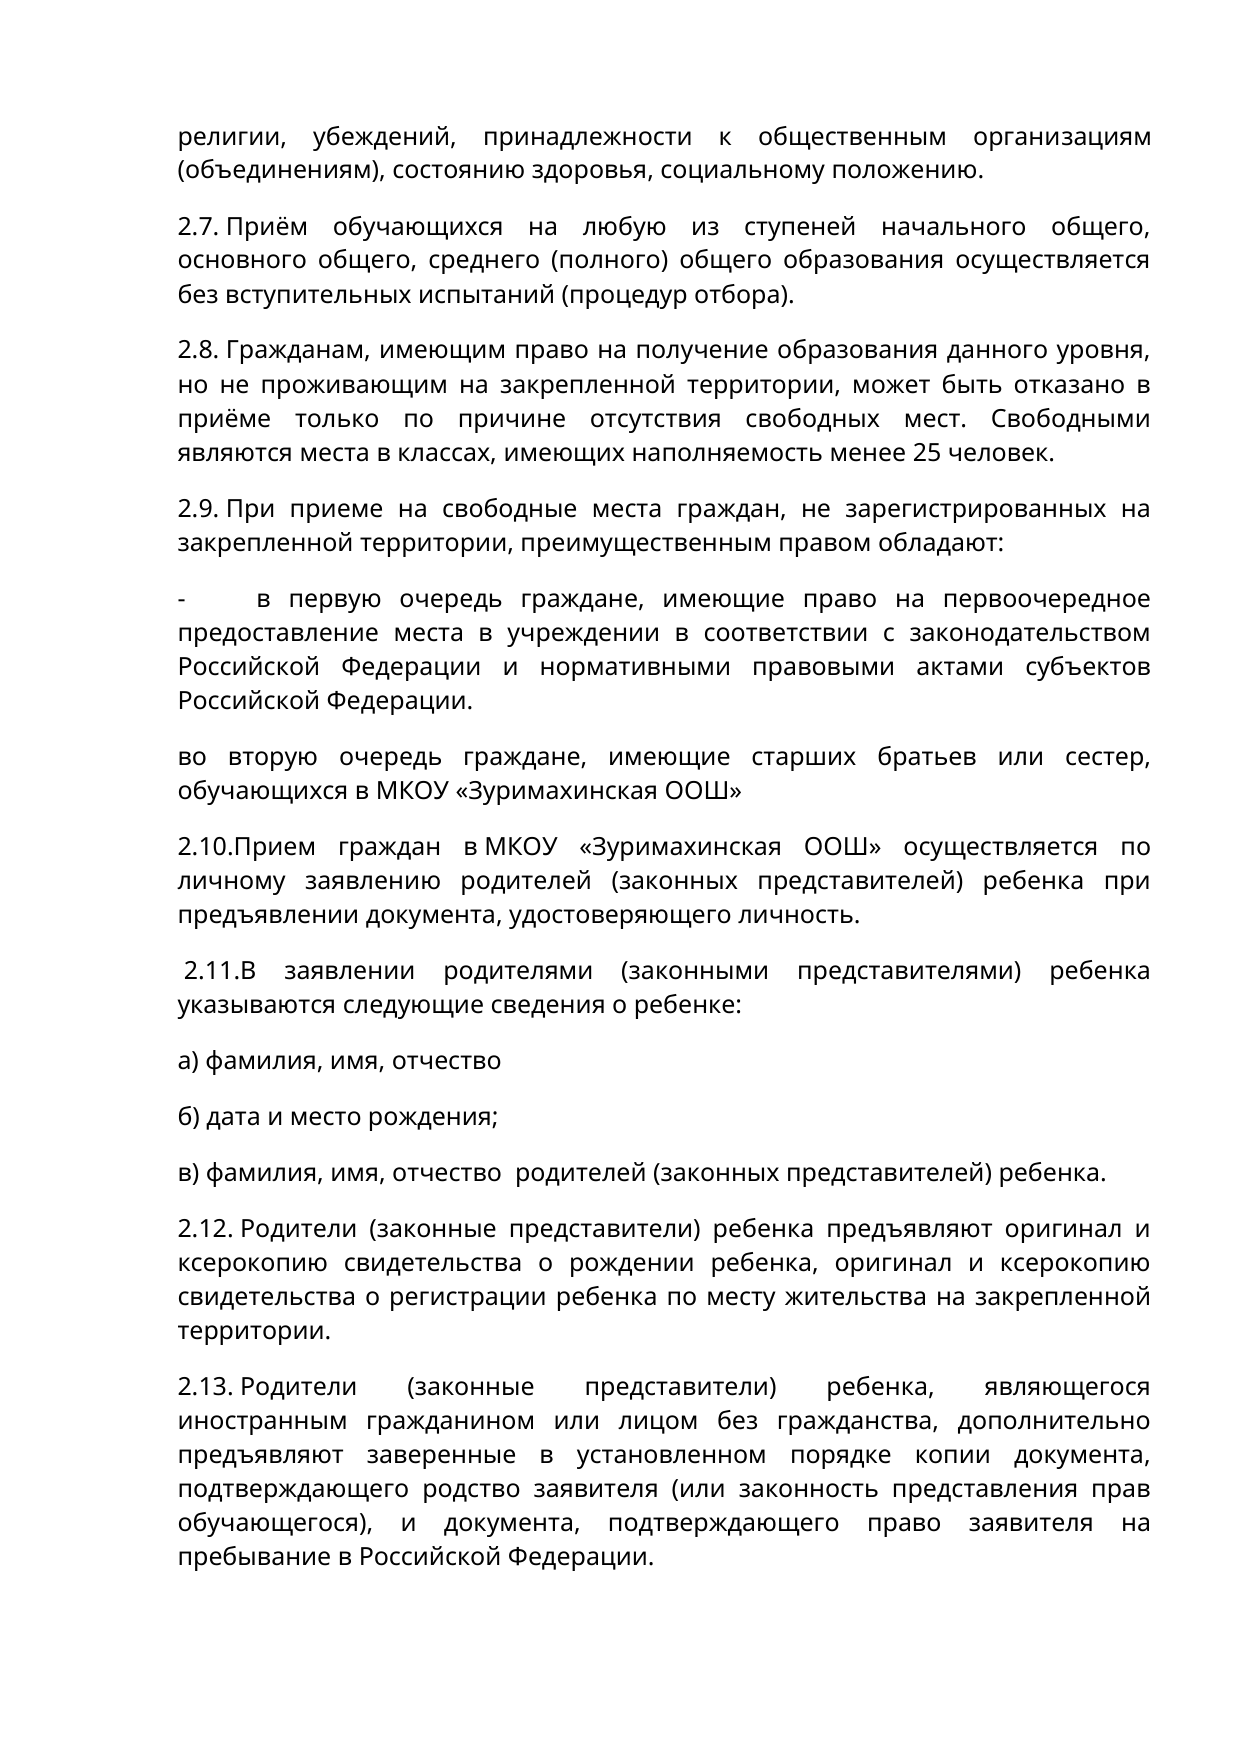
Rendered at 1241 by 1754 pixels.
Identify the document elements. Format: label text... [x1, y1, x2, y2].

text - в первую очередь граждане, имеющие право на первоочередное предоставление места в учреждении в соответствии с законодательством Российской Федерации и нормативными правовыми актами субъектов Российской Федерации. [177, 580, 1152, 717]
text 2.7. Приём обучающихся на любую из ступеней начального общего, основного общего, среднего (полного) общего образования осуществляется без вступительных испытаний (процедур отбора). [177, 208, 1152, 310]
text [177, 118, 1152, 186]
text 2.10.Прием граждан в МКОУ «Зуримахинская ООШ» осуществляется по личному заявлению родителей (законных представителей) ребенка при предъявлении документа, удостоверяющего личность. [177, 828, 1152, 931]
text 2.12. Родители (законные представители) ребенка предъявляют оригинал и ксерокопию свидетельства о рождении ребенка, оригинал и ксерокопию свидетельства о регистрации ребенка по месту жительства на закрепленной территории. [177, 1210, 1152, 1347]
text 2.9. При приеме на свободные места граждан, не зарегистрированных на закрепленной территории, преимущественным правом обладают: [177, 490, 1152, 558]
text во вторую очередь граждане, имеющие старших братьев или сестер, обучающихся в МКОУ «Зуримахинская ООШ» [177, 738, 1152, 807]
text 2.11.В заявлении родителями (законными представителями) ребенка указываются следующие сведения о ребенке: [177, 952, 1152, 1021]
text 2.8. Гражданам, имеющим право на получение образования данного уровня, но не проживающим на закрепленной территории, может быть отказано в приёме только по причине отсутствия свободных мест. Свободными являются места в классах, имеющих наполняемость менее 25 человек. [177, 332, 1152, 468]
text а) фамилия, имя, отчество [177, 1042, 1152, 1077]
text в) фамилия, имя, отчество родителей (законных представителей) ребенка. [177, 1154, 1152, 1188]
text 2.13. Родители (законные представители) ребенка, являющегося иностранным гражданином или лицом без гражданства, дополнительно предъявляют заверенные в установленном порядке копии документа, подтверждающего родство заявителя (или законность представления прав обучающегося), и документа, подтверждающего право заявителя на пребывание в Российской Федерации. [177, 1368, 1152, 1573]
text б) дата и место рождения; [177, 1098, 1152, 1132]
